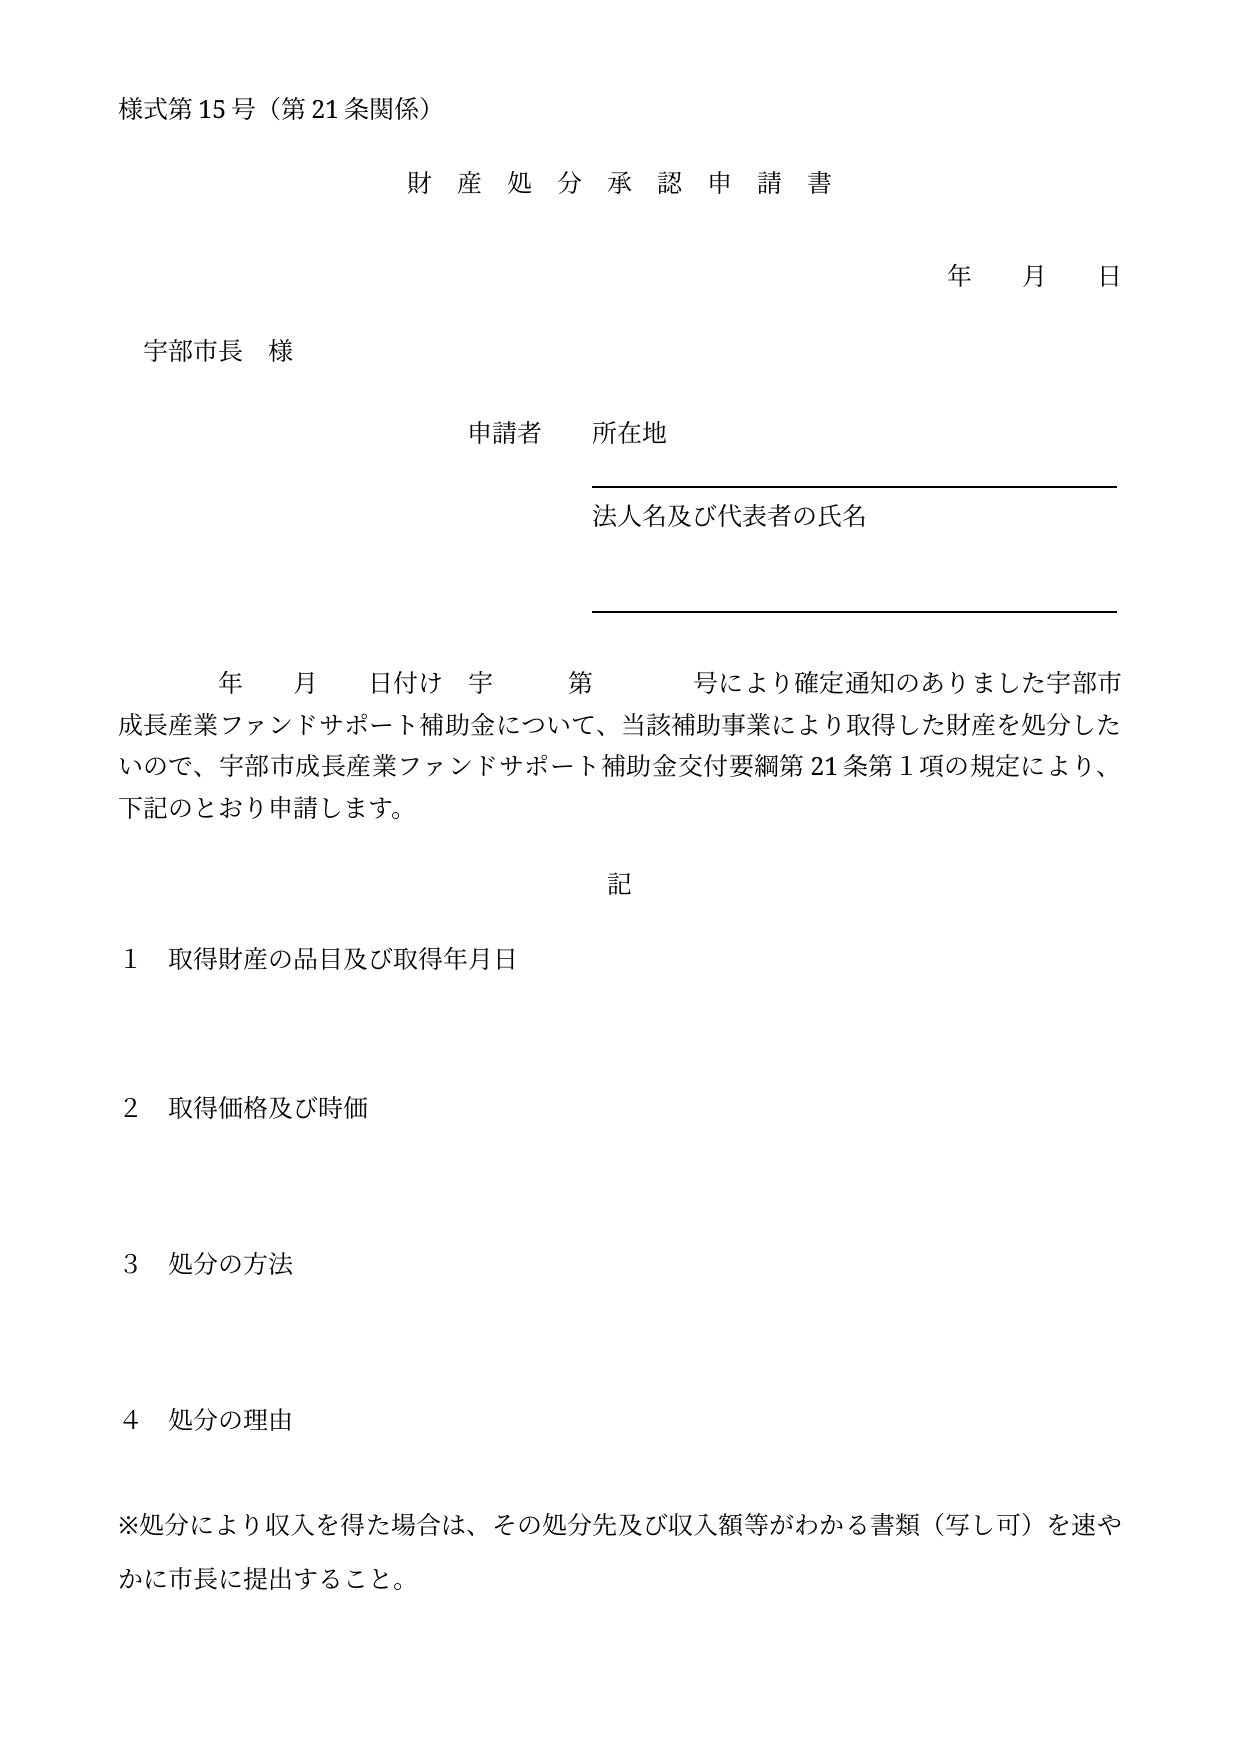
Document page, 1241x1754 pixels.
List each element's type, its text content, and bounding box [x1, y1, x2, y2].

text ３ 処分の方法 [118, 1244, 1122, 1280]
text 財 産 処 分 承 認 申 請 書 [118, 164, 1122, 199]
text ４ 処分の理由 [118, 1400, 1122, 1436]
text 法人名及び代表者の氏名 [592, 492, 1122, 534]
text １ 取得財産の品目及び取得年月日 [118, 938, 1122, 976]
text 宇部市長 様 [118, 330, 1122, 367]
text ２ 取得価格及び時価 [118, 1088, 1122, 1124]
text 様式第15号（第21条関係） [118, 89, 1122, 126]
text 申請者 所在地 [467, 409, 1122, 451]
text 年 月 日付け 宇 第 号により確定通知のありました宇部市成長産業ファンドサポート補助金について、当該補助事業により取得した財産を処分したいので、宇部市成長産業ファンドサポート補助金交付要綱第21条第１項の規定により、下記のとおり申請します。 [118, 659, 1122, 826]
text 年 月 日 [118, 255, 1122, 292]
text ※処分により収入を得た場合は、その処分先及び収入額等がわかる書類（写し可）を速やかに市長に提出すること。 [118, 1505, 1122, 1595]
text 記 [118, 863, 1122, 901]
